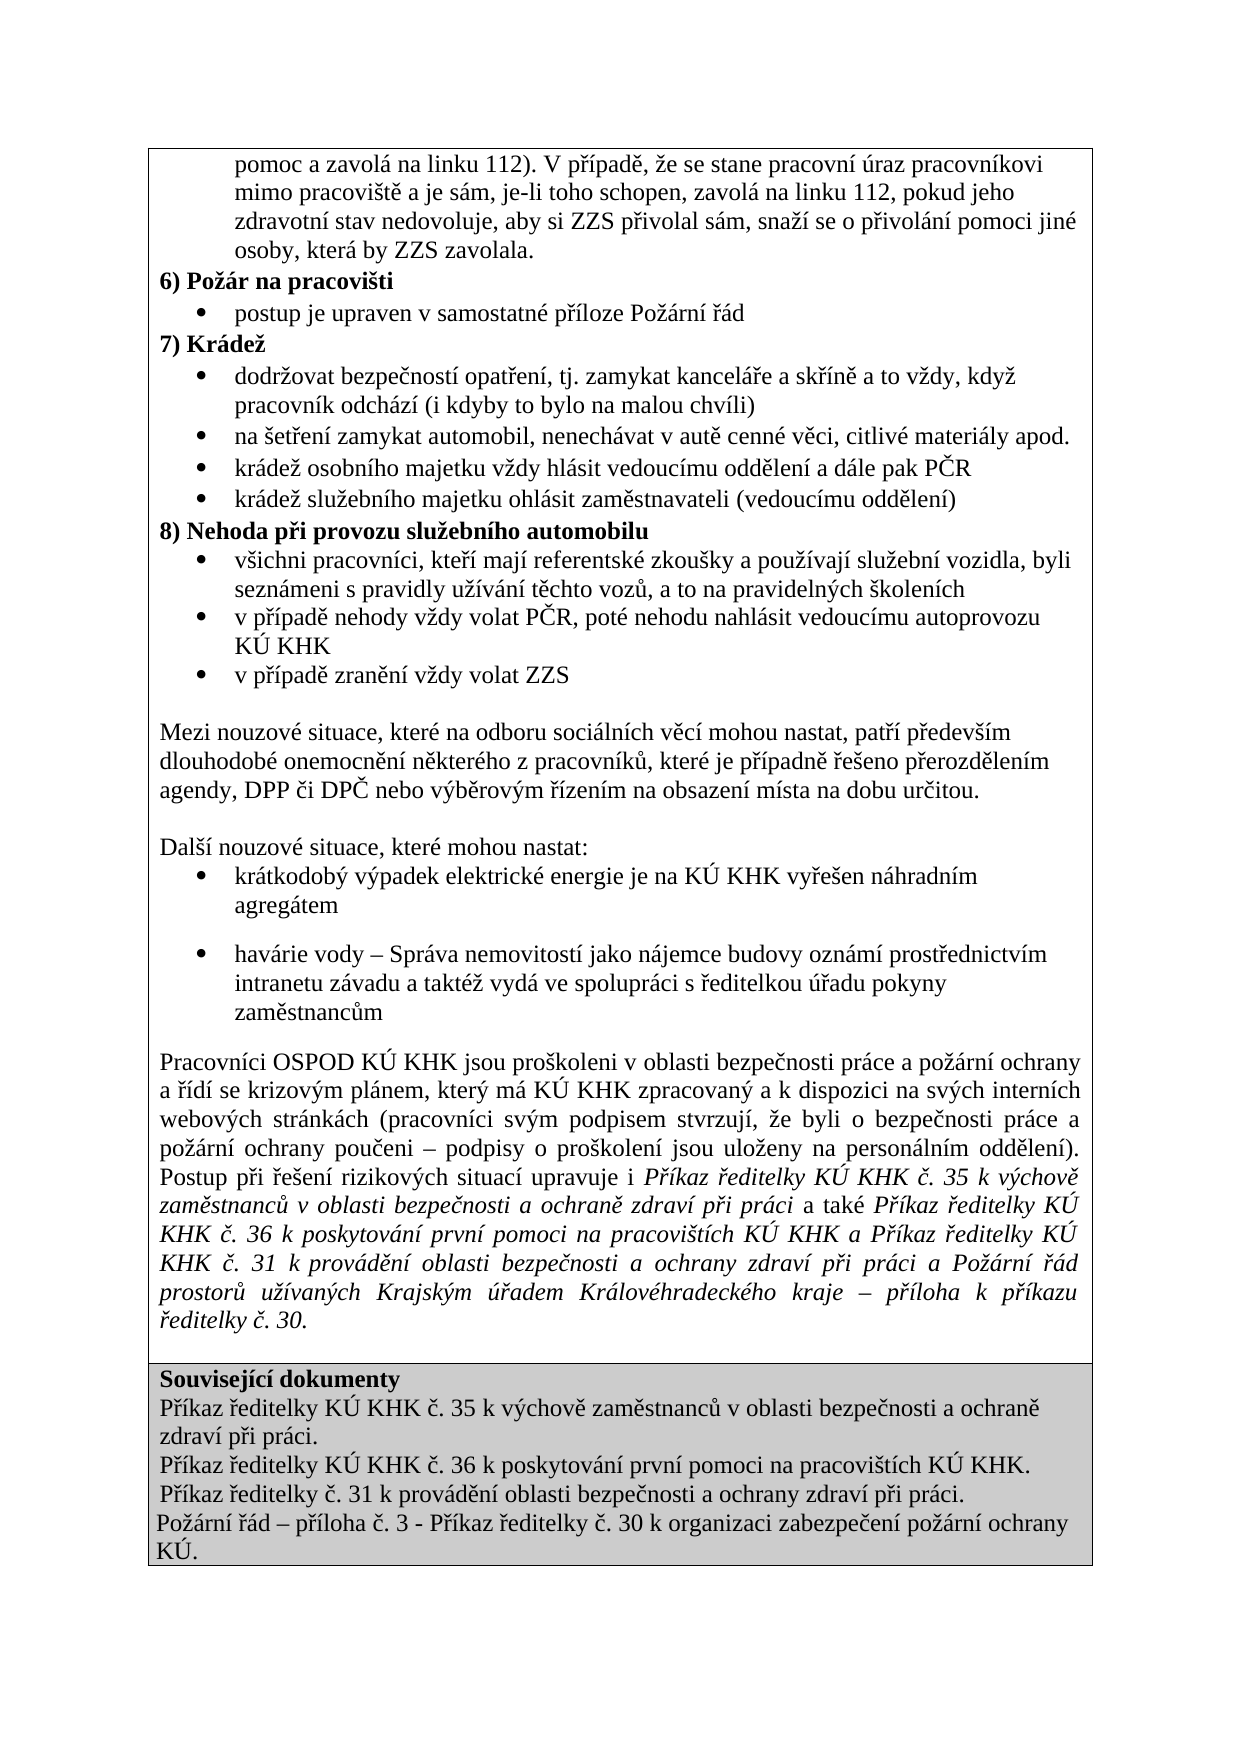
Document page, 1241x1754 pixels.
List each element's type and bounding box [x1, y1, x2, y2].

table_cell [149, 1364, 1092, 1565]
table_cell [149, 149, 1092, 1363]
